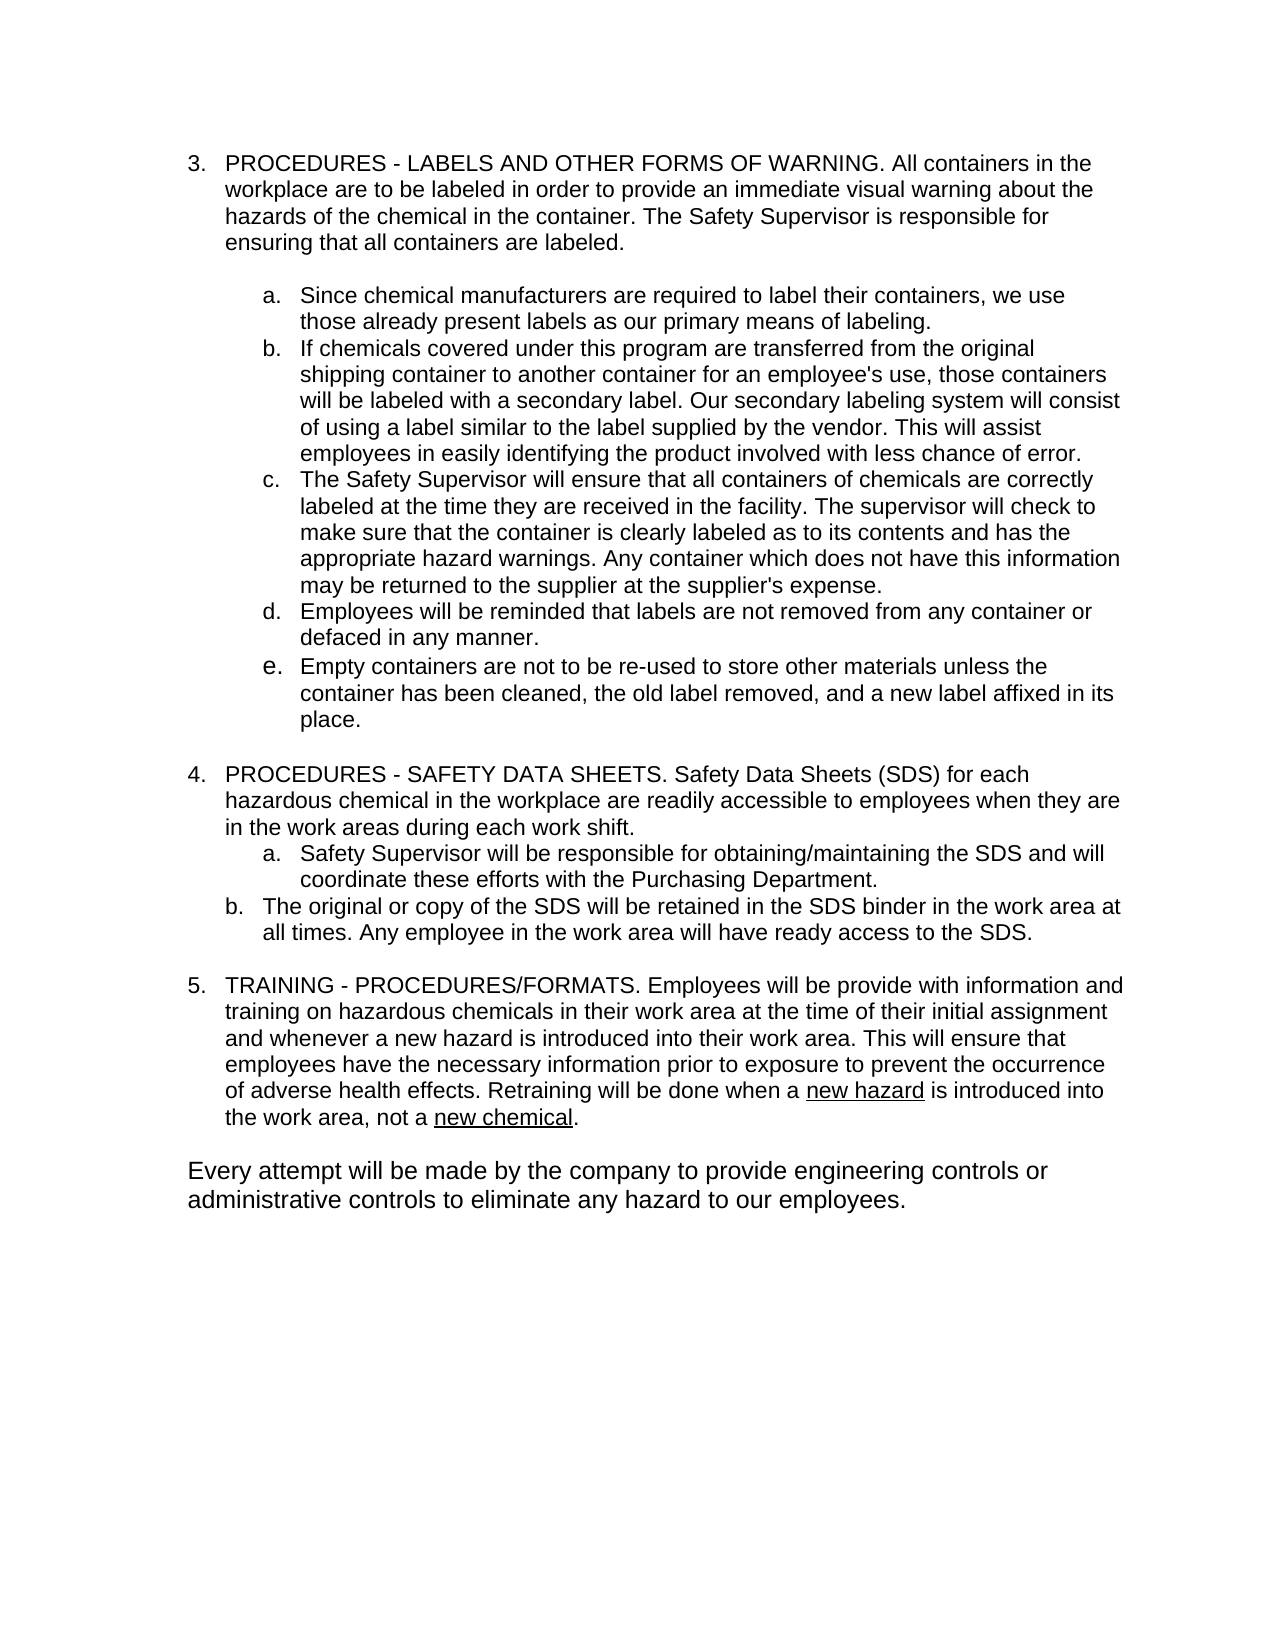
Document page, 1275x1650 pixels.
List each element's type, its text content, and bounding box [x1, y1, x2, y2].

list Safety Supervisor will be responsible for obtaining/maintaining the SDS and will coordinate these efforts with the Purchasing Department. [262, 840, 1125, 893]
list The Safety Supervisor will ensure that all containers of chemicals are correctly labeled at the time they are received in the facility. The supervisor will check to make sure that the container is clearly labeled as to its contents and has the appropriate hazard warnings. Any container which does not have this information may be returned to the supplier at the supplier's expense. [262, 466, 1125, 598]
text Every attempt will be made by the company to provide engineering controls or administrative controls to eliminate any hazard to our employees. [187, 1156, 1125, 1214]
list The original or copy of the SDS will be retained in the SDS binder in the work area at all times. Any employee in the work area will have ready access to the SDS. [225, 893, 1125, 945]
list TRAINING - PROCEDURES/FORMATS. Employees will be provide with information and training on hazardous chemicals in their work area at the time of their initial assignment and whenever a new hazard is introduced into their work area. This will ensure that employees have the necessary information prior to exposure to prevent the occurrence of adverse health effects. Retraining will be done when a new hazard is introduced into the work area, not a new chemical. [187, 972, 1125, 1130]
list Since chemical manufacturers are required to label their containers, we use those already present labels as our primary means of labeling. [262, 282, 1125, 334]
list Employees will be reminded that labels are not removed from any container or defaced in any manner. [262, 598, 1125, 651]
list Empty containers are not to be re-used to store other materials unless the container has been cleaned, the old label removed, and a new label affixed in its place. [262, 651, 1125, 732]
list PROCEDURES - SAFETY DATA SHEETS. Safety Data Sheets (SDS) for each hazardous chemical in the workplace are readily accessible to employees when they are in the work areas during each work shift. [187, 761, 1125, 840]
list PROCEDURES - LABELS AND OTHER FORMS OF WARNING. All containers in the workplace are to be labeled in order to provide an immediate visual warning about the hazards of the chemical in the container. The Safety Supervisor is responsible for ensuring that all containers are labeled. [187, 150, 1125, 255]
list If chemicals covered under this program are transferred from the original shipping container to another container for an employee's use, those containers will be labeled with a secondary label. Our secondary labeling system will consist of using a label similar to the label supplied by the vendor. This will assist employees in easily identifying the product involved with less chance of error. [262, 334, 1125, 466]
